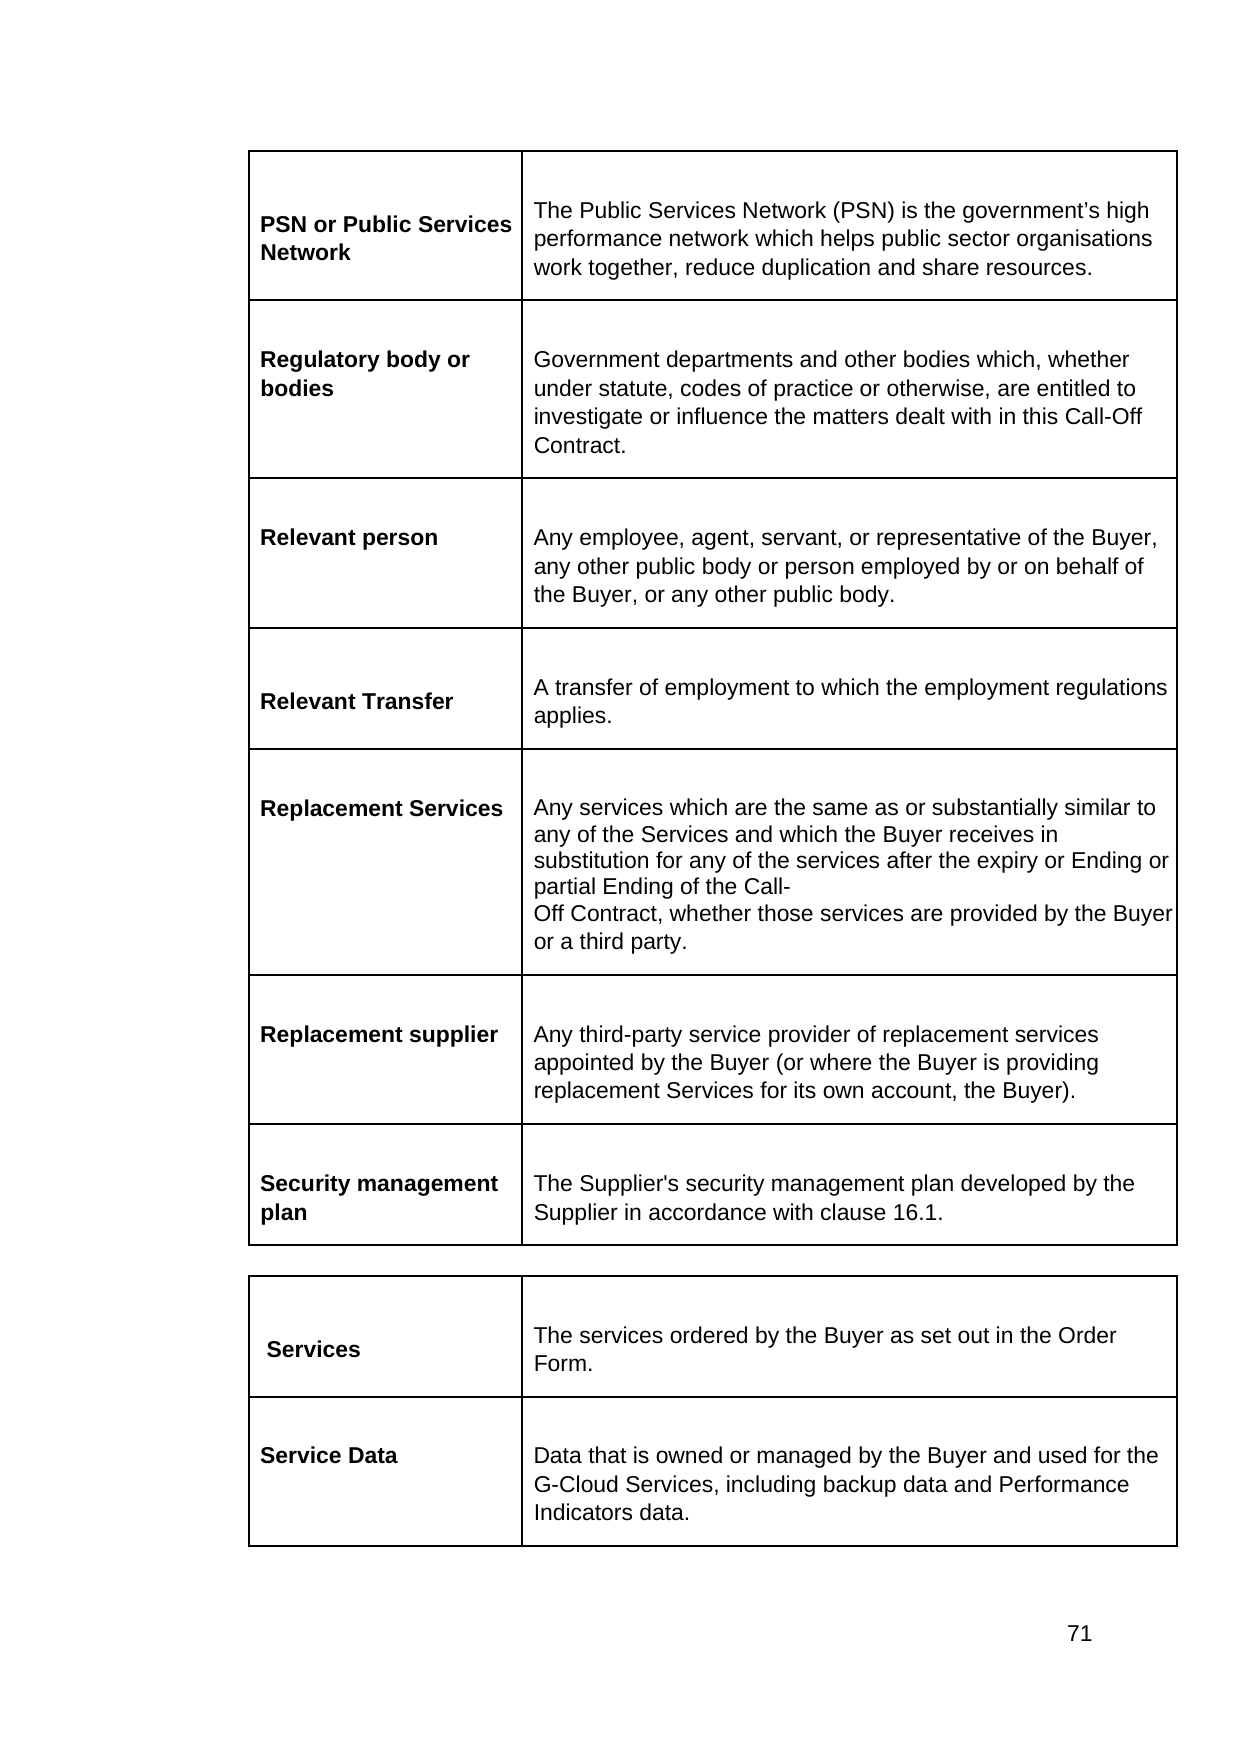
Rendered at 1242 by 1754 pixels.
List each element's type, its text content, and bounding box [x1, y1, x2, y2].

table_cell Security management plan [250, 1125, 521, 1244]
table_cell A transfer of employment to which the employment regulations applies. [523, 629, 1176, 748]
table_cell Relevant Transfer [250, 629, 521, 748]
table_cell Replacement Services [250, 750, 521, 974]
table_cell PSN or Public Services Network [250, 152, 521, 299]
table_cell Government departments and other bodies which, whether under statute, codes of practice or otherwise, are entitled to investigate or influence the matters dealt with in this Call-Off Contract. [523, 301, 1176, 477]
table_cell Relevant person [250, 479, 521, 627]
table_cell Data that is owned or managed by the Buyer and used for the G-Cloud Services, including backup data and Performance Indicators data. [523, 1398, 1176, 1545]
table_cell Any services which are the same as or substantially similar to any of the Services and which the Buyer receives in substitution for any of the services after the expiry or Ending or partial Ending of the Call- Off Contract, whether those services are provided by the Buyer or a third party. [523, 750, 1176, 974]
table_cell The Supplier's security management plan developed by the Supplier in accordance with clause 16.1. [523, 1125, 1176, 1244]
table_cell Replacement supplier [250, 976, 521, 1123]
table_header The services ordered by the Buyer as set out in the Order Form. [523, 1277, 1176, 1396]
table_cell Service Data [250, 1398, 521, 1545]
table_cell Any third-party service provider of replacement services appointed by the Buyer (or where the Buyer is providing replacement Services for its own account, the Buyer). [523, 976, 1176, 1123]
table_cell Regulatory body or bodies [250, 301, 521, 477]
table_header Services [250, 1277, 521, 1396]
table_cell Any employee, agent, servant, or representative of the Buyer, any other public body or person employed by or on behalf of the Buyer, or any other public body. [523, 479, 1176, 627]
table_cell The Public Services Network (PSN) is the government’s high performance network which helps public sector organisations work together, reduce duplication and share resources. [523, 152, 1176, 299]
